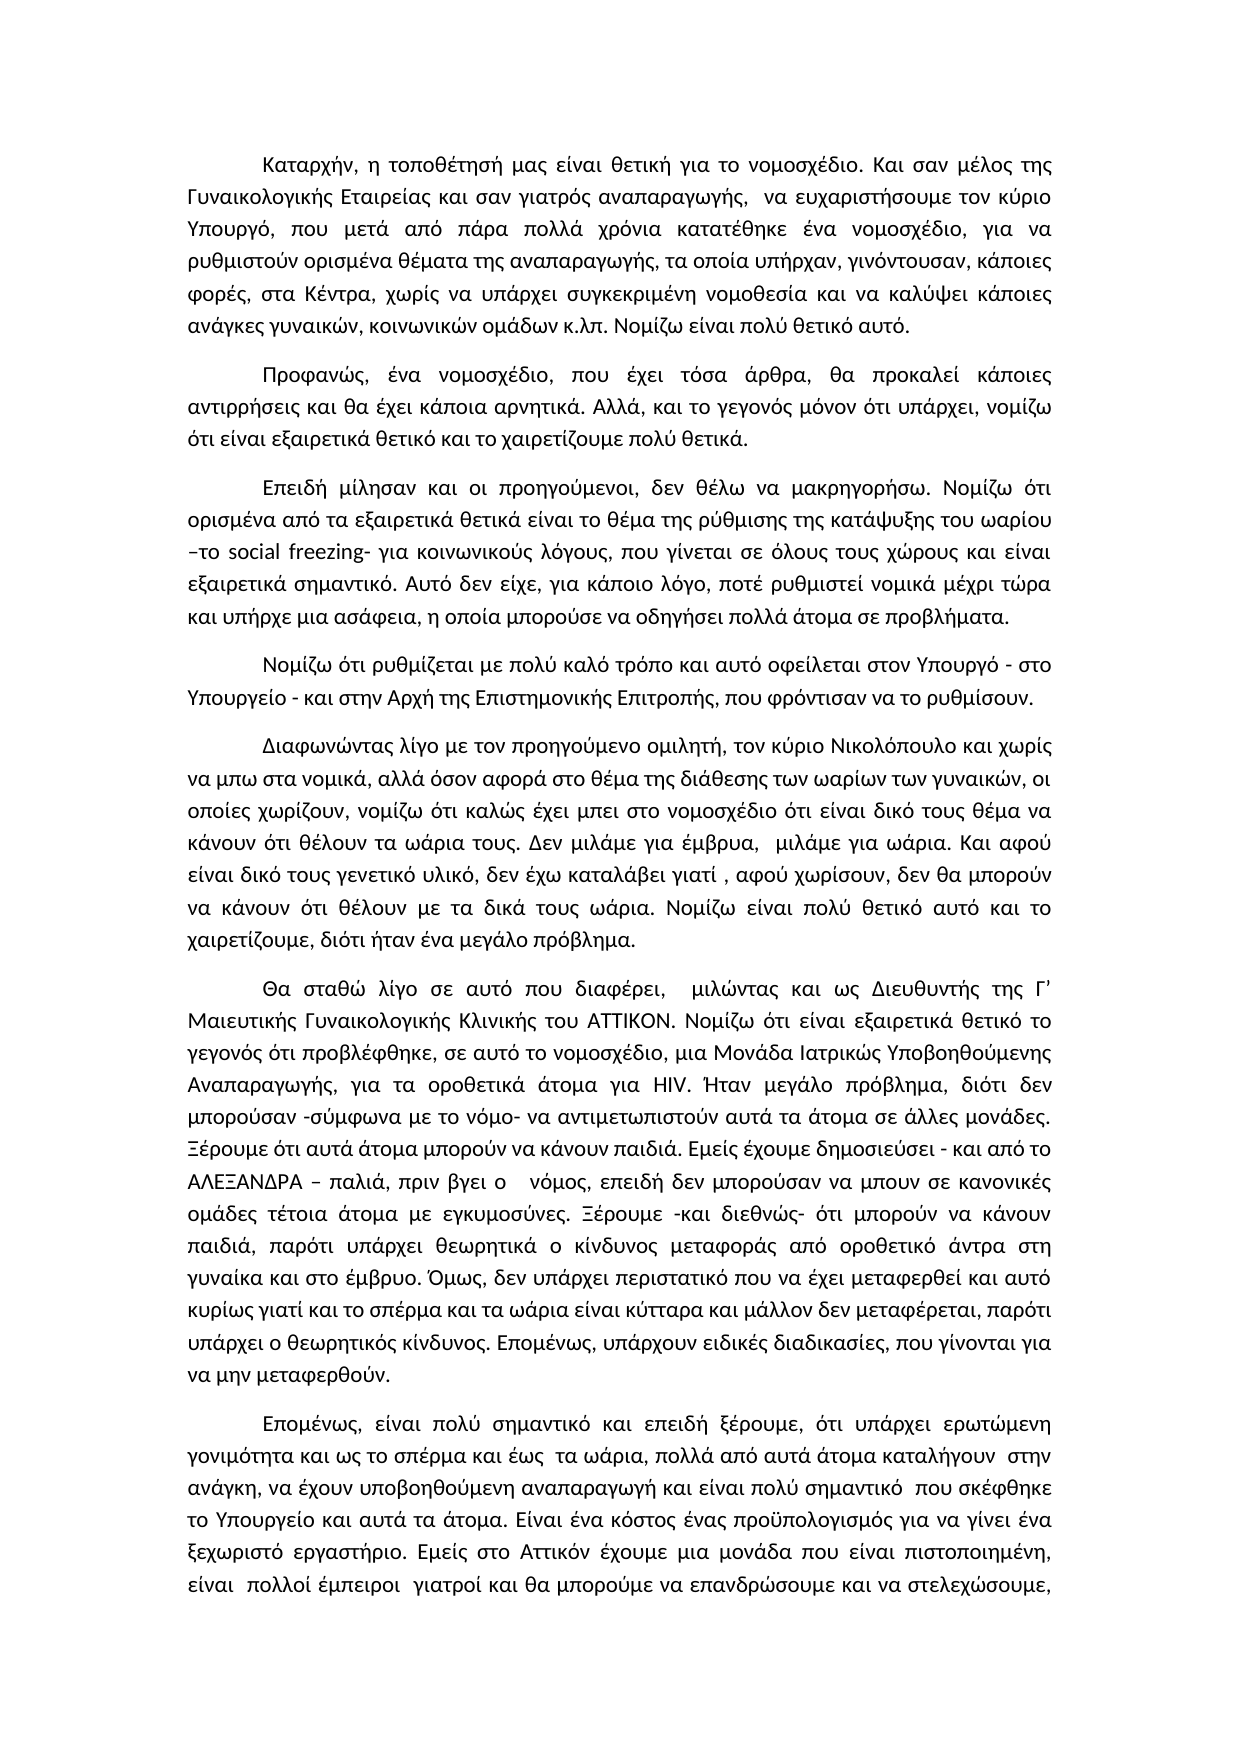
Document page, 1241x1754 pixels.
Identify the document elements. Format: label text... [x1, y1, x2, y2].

text Νομίζω ότι ρυθμίζεται με πολύ καλό τρόπο και αυτό οφείλεται στον Υπουργό - στο Υπουργείο - και στην Αρχή της Επιστημονικής Επιτροπής, που φρόντισαν να το ρυθμίσουν. [187, 651, 1053, 711]
text Καταρχήν, η τοποθέτησή μας είναι θετική για το νομοσχέδιο. Και σαν μέλος της Γυναικολογικής Εταιρείας και σαν γιατρός αναπαραγωγής, να ευχαριστήσουμε τον κύριο Υπουργό, που μετά από πάρα πολλά χρόνια κατατέθηκε ένα νομοσχέδιο, για να ρυθμιστούν ορισμένα θέματα της αναπαραγωγής, τα οποία υπήρχαν, γινόντουσαν, κάποιες φορές, στα Κέντρα, χωρίς να υπάρχει συγκεκριμένη νομοθεσία και να καλύψει κάποιες ανάγκες γυναικών, κοινωνικών ομάδων κ.λπ. Νομίζω είναι πολύ θετικό αυτό. [187, 150, 1053, 339]
text Διαφωνώντας λίγο με τον προηγούμενο ομιλητή, τον κύριο Νικολόπουλο και χωρίς να μπω στα νομικά, αλλά όσον αφορά στο θέμα της διάθεσης των ωαρίων των γυναικών, οι οποίες χωρίζουν, νομίζω ότι καλώς έχει μπει στο νομοσχέδιο ότι είναι δικό τους θέμα να κάνουν ότι θέλουν τα ωάρια τους. Δεν μιλάμε για έμβρυα, μιλάμε για ωάρια. Και αφού είναι δικό τους γενετικό υλικό, δεν έχω καταλάβει γιατί , αφού χωρίσουν, δεν θα μπορούν να κάνουν ότι θέλουν με τα δικά τους ωάρια. Νομίζω είναι πολύ θετικό αυτό και το χαιρετίζουμε, διότι ήταν ένα μεγάλο πρόβλημα. [187, 732, 1053, 953]
text Επειδή μίλησαν και οι προηγούμενοι, δεν θέλω να μακρηγορήσω. Νομίζω ότι ορισμένα από τα εξαιρετικά θετικά είναι το θέμα της ρύθμισης της κατάψυξης του ωαρίου –το social freezing- για κοινωνικούς λόγους, που γίνεται σε όλους τους χώρους και είναι εξαιρετικά σημαντικό. Αυτό δεν είχε, για κάποιο λόγο, ποτέ ρυθμιστεί νομικά μέχρι τώρα και υπήρχε μια ασάφεια, η οποία μπορούσε να οδηγήσει πολλά άτομα σε προβλήματα. [187, 473, 1053, 630]
text Θα σταθώ λίγο σε αυτό που διαφέρει, μιλώντας και ως Διευθυντής της Γ’ Μαιευτικής Γυναικολογικής Κλινικής του ΑΤΤΙΚΟΝ. Νομίζω ότι είναι εξαιρετικά θετικό το γεγονός ότι προβλέφθηκε, σε αυτό το νομοσχέδιο, μια Μονάδα Ιατρικώς Υποβοηθούμενης Αναπαραγωγής, για τα οροθετικά άτομα για HIV. Ήταν μεγάλο πρόβλημα, διότι δεν μπορούσαν -σύμφωνα με το νόμο- να αντιμετωπιστούν αυτά τα άτομα σε άλλες μονάδες. Ξέρουμε ότι αυτά άτομα μπορούν να κάνουν παιδιά. Εμείς έχουμε δημοσιεύσει - και από το ΑΛΕΞΑΝΔΡΑ – παλιά, πριν βγει ο νόμος, επειδή δεν μπορούσαν να μπουν σε κανονικές ομάδες τέτοια άτομα με εγκυμοσύνες. Ξέρουμε -και διεθνώς- ότι μπορούν να κάνουν παιδιά, παρότι υπάρχει θεωρητικά ο κίνδυνος μεταφοράς από οροθετικό άντρα στη γυναίκα και στο έμβρυο. Όμως, δεν υπάρχει περιστατικό που να έχει μεταφερθεί και αυτό κυρίως γιατί και το σπέρμα και τα ωάρια είναι κύτταρα και μάλλον δεν μεταφέρεται, παρότι υπάρχει ο θεωρητικός κίνδυνος. Επομένως, υπάρχουν ειδικές διαδικασίες, που γίνονται για να μην μεταφερθούν. [187, 974, 1053, 1388]
text Προφανώς, ένα νομοσχέδιο, που έχει τόσα άρθρα, θα προκαλεί κάποιες αντιρρήσεις και θα έχει κάποια αρνητικά. Αλλά, και το γεγονός μόνον ότι υπάρχει, νομίζω ότι είναι εξαιρετικά θετικό και το χαιρετίζουμε πολύ θετικά. [187, 360, 1053, 452]
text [187, 1409, 1053, 1598]
